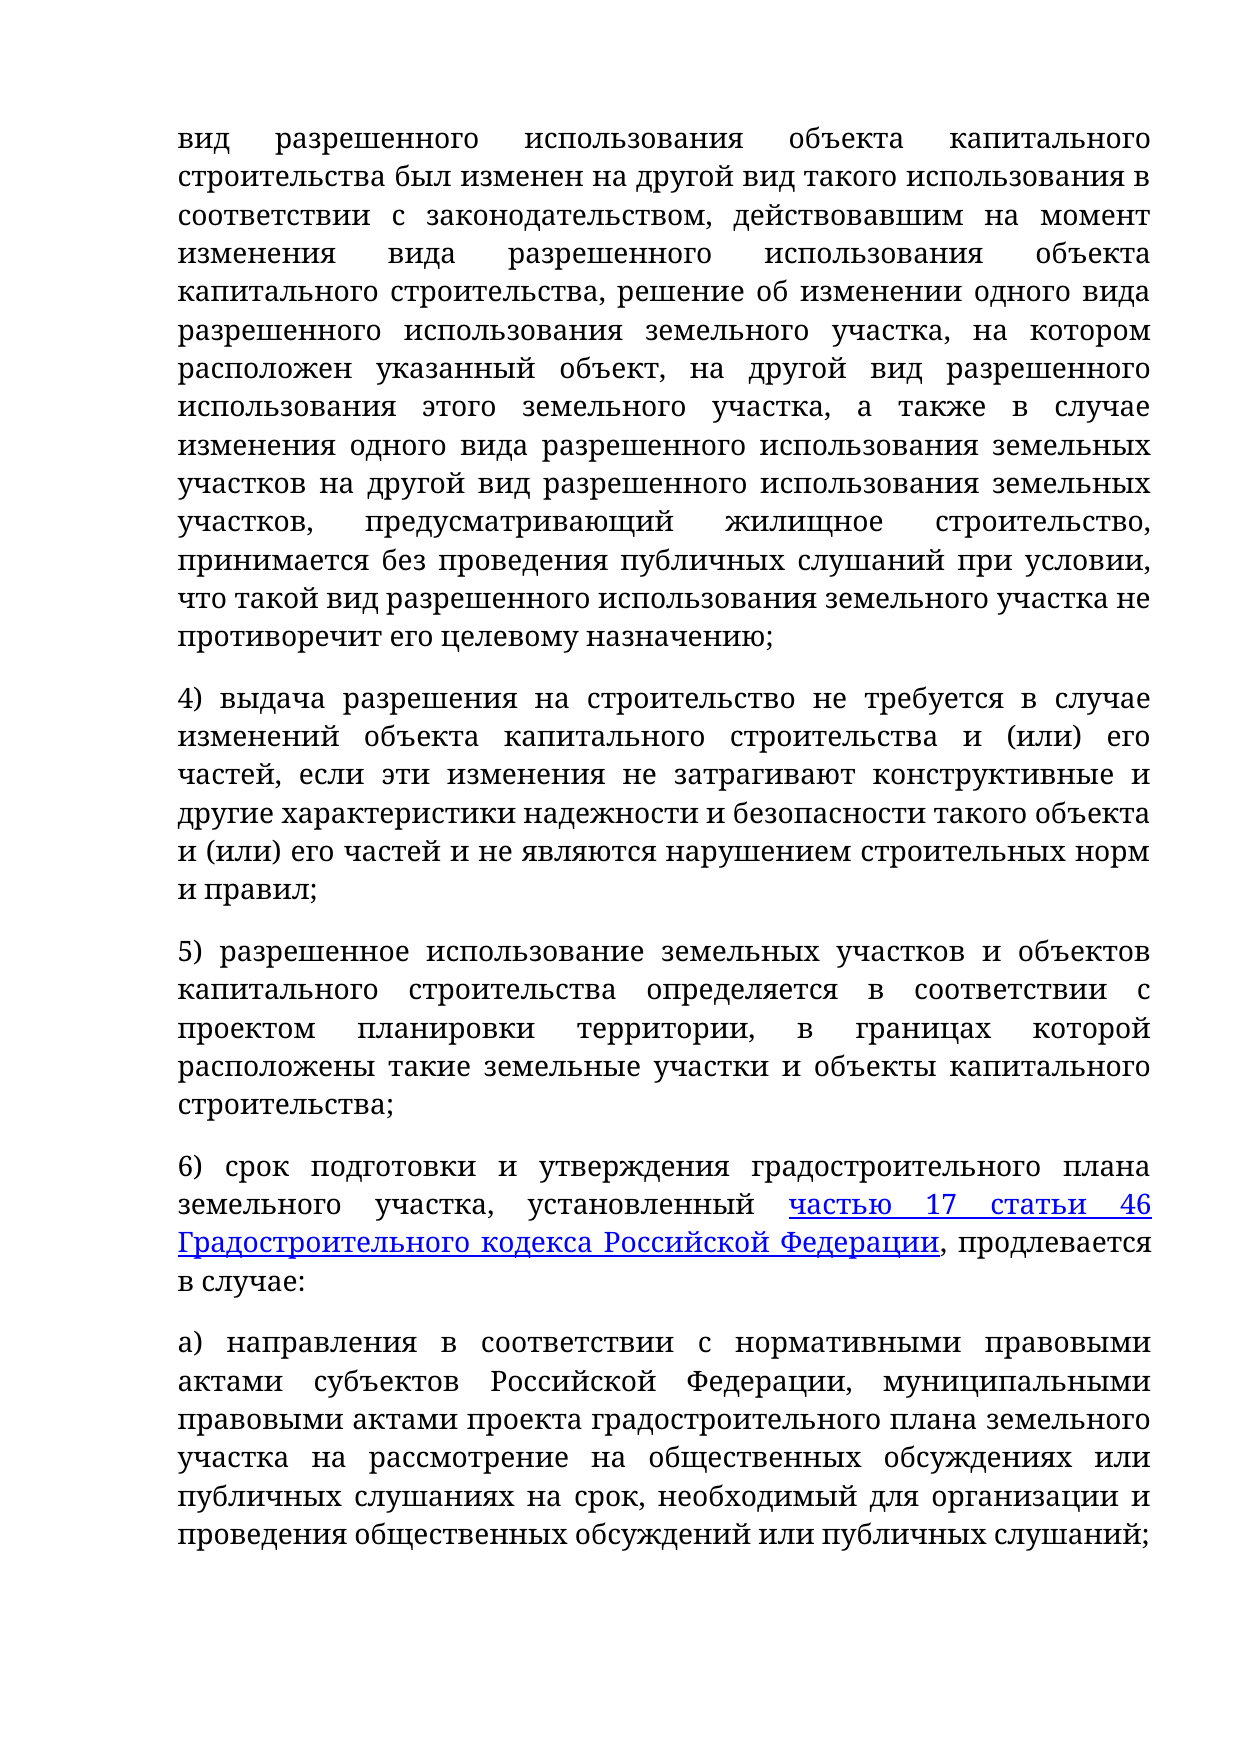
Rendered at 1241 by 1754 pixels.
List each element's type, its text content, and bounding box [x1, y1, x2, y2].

text а) направления в соответствии с нормативными правовыми актами субъектов Российской Федерации, муниципальными правовыми актами проекта градостроительного плана земельного участка на рассмотрение на общественных обсуждениях или публичных слушаниях на срок, необходимый для организации и проведения общественных обсуждений или публичных слушаний; [177, 1323, 1152, 1553]
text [177, 118, 1152, 655]
text 5) разрешенное использование земельных участков и объектов капитального строительства определяется в соответствии с проектом планировки территории, в границах которой расположены такие земельные участки и объекты капитального строительства; [177, 931, 1152, 1123]
text 4) выдача разрешения на строительство не требуется в случае изменений объекта капитального строительства и (или) его частей, если эти изменения не затрагивают конструктивные и другие характеристики надежности и безопасности такого объекта и (или) его частей и не являются нарушением строительных норм и правил; [177, 678, 1152, 908]
text 6) срок подготовки и утверждения градостроительного плана земельного участка, установленный частью 17 статьи 46 Градостроительного кодекса Российской Федерации, продлевается в случае: [177, 1146, 1152, 1299]
